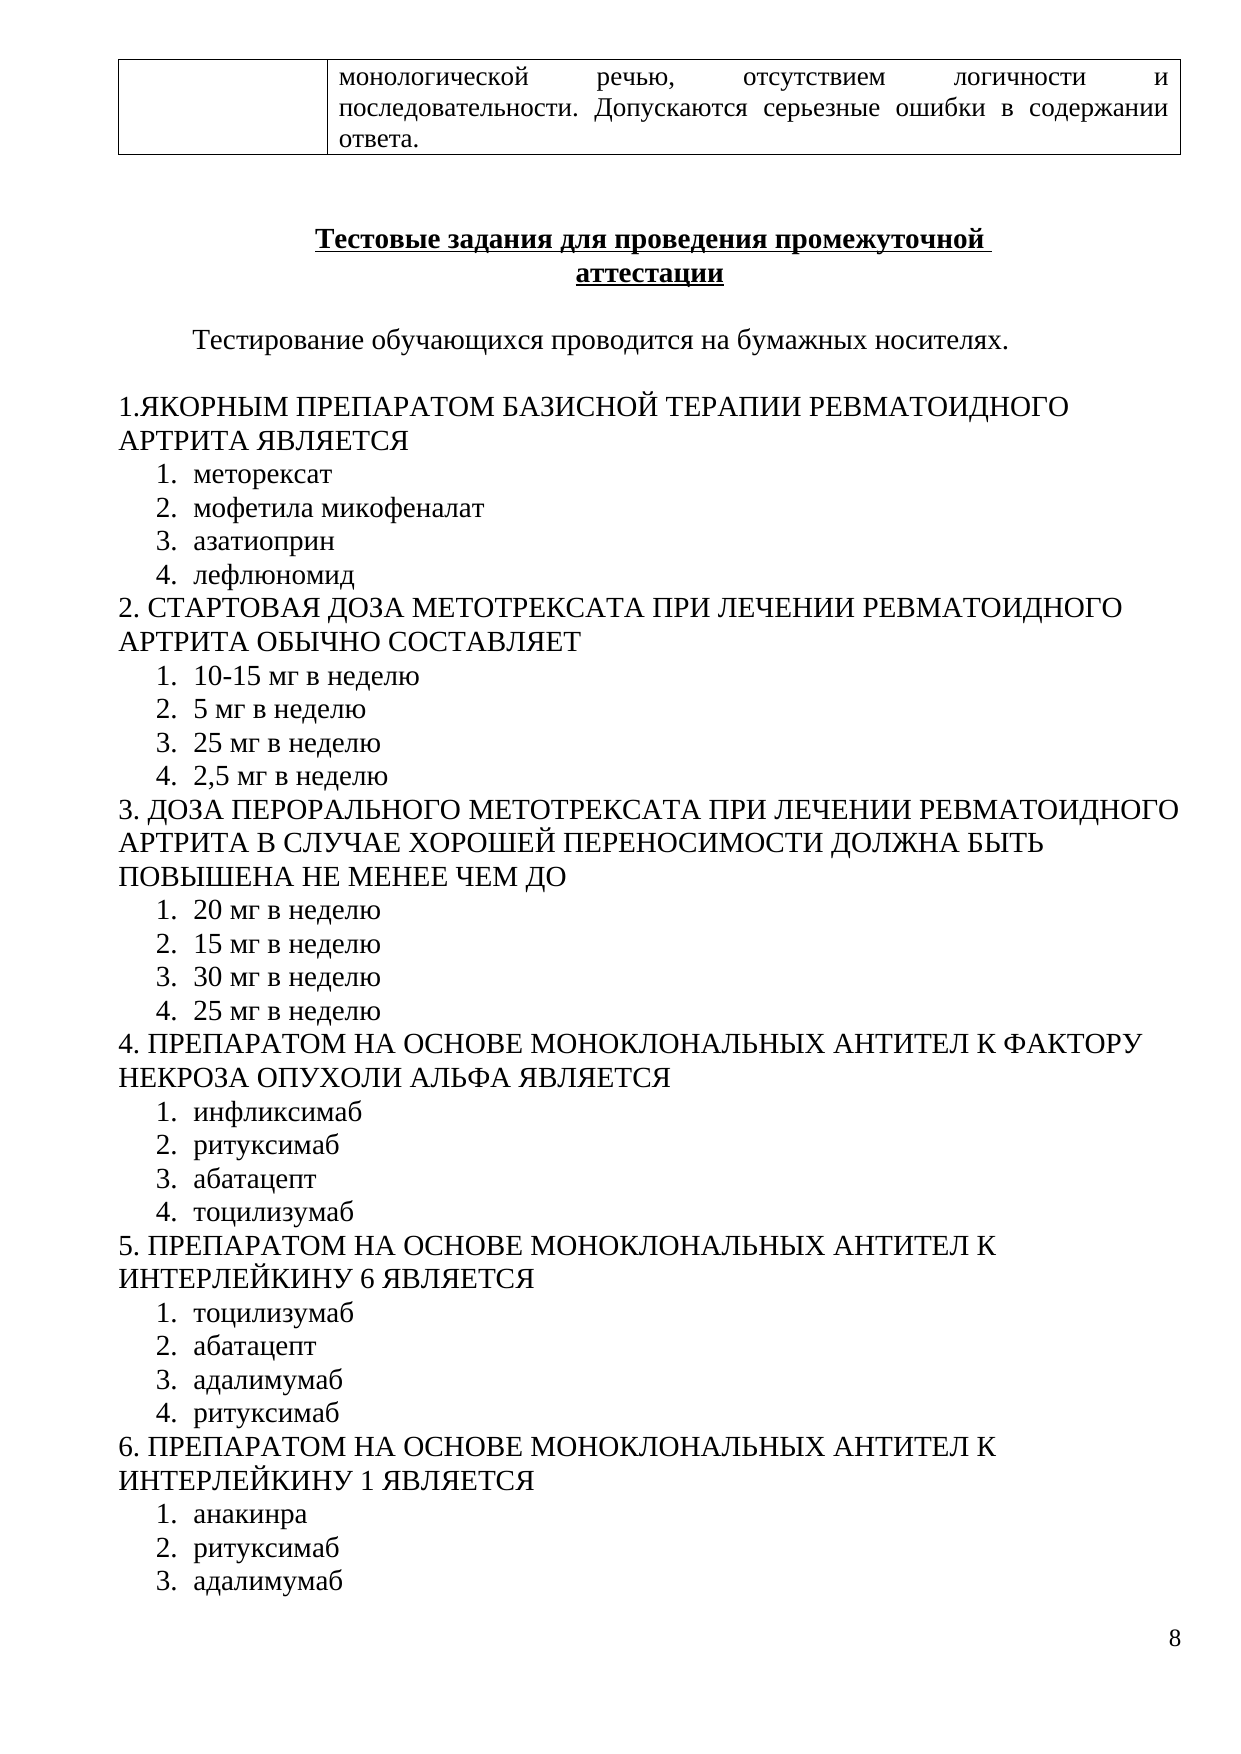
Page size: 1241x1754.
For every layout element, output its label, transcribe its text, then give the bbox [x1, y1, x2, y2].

list 15 мг в неделю [156, 926, 1181, 959]
list 25 мг в неделю [156, 993, 1181, 1027]
list тоцилизумаб [156, 1295, 1181, 1328]
list адалимумаб [156, 1362, 1181, 1396]
list 25 мг в неделю [156, 725, 1181, 758]
list азатиоприн [156, 523, 1181, 557]
text 2. СТАРТОВАЯ ДОЗА МЕТОТРЕКСАТА ПРИ ЛЕЧЕНИИ РЕВМАТОИДНОГО АРТРИТА ОБЫЧНО СОСТАВЛЯЕТ [118, 591, 1181, 658]
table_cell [328, 60, 1180, 153]
list 2,5 мг в неделю [156, 758, 1181, 792]
text 1.ЯКОРНЫМ ПРЕПАРАТОМ БАЗИСНОЙ ТЕРАПИИ РЕВМАТОИДНОГО АРТРИТА ЯВЛЯЕТСЯ [118, 389, 1181, 456]
list абатацепт [156, 1328, 1181, 1362]
text 4. ПРЕПАРАТОМ НА ОСНОВЕ МОНОКЛОНАЛЬНЫХ АНТИТЕЛ К ФАКТОРУ НЕКРОЗА ОПУХОЛИ АЛЬФА ЯВЛЯЕТСЯ [118, 1027, 1181, 1094]
list тоцилизумаб [156, 1194, 1181, 1228]
list 10-15 мг в неделю [156, 658, 1181, 691]
list 30 мг в неделю [156, 959, 1181, 993]
text 3. ДОЗА ПЕРОРАЛЬНОГО МЕТОТРЕКСАТА ПРИ ЛЕЧЕНИИ РЕВМАТОИДНОГО АРТРИТА В СЛУЧАЕ ХОРОШЕЙ ПЕРЕНОСИМОСТИ ДОЛЖНА БЫТЬ ПОВЫШЕНА НЕ МЕНЕЕ ЧЕМ ДО [118, 792, 1181, 892]
text 6. ПРЕПАРАТОМ НА ОСНОВЕ МОНОКЛОНАЛЬНЫХ АНТИТЕЛ К ИНТЕРЛЕЙКИНУ 1 ЯВЛЯЕТСЯ [118, 1429, 1181, 1496]
list инфликсимаб [156, 1094, 1181, 1127]
list абатацепт [156, 1161, 1181, 1194]
list ритуксимаб [156, 1127, 1181, 1161]
list Тестирование обучающихся проводится на бумажных носителях. [118, 322, 1181, 356]
list аттестации [118, 255, 1181, 289]
list мофетила микофеналат [156, 490, 1181, 523]
list меторексат [156, 456, 1181, 490]
list адалимумаб [156, 1563, 1181, 1597]
list ритуксимаб [156, 1396, 1181, 1429]
list 20 мг в неделю [156, 892, 1181, 926]
list 5 мг в неделю [156, 691, 1181, 725]
text 5. ПРЕПАРАТОМ НА ОСНОВЕ МОНОКЛОНАЛЬНЫХ АНТИТЕЛ К ИНТЕРЛЕЙКИНУ 6 ЯВЛЯЕТСЯ [118, 1228, 1181, 1295]
list лефлюномид [156, 557, 1181, 591]
list анакинра [156, 1496, 1181, 1530]
list Тестовые задания для проведения промежуточной [118, 222, 1181, 255]
list ритуксимаб [156, 1530, 1181, 1563]
